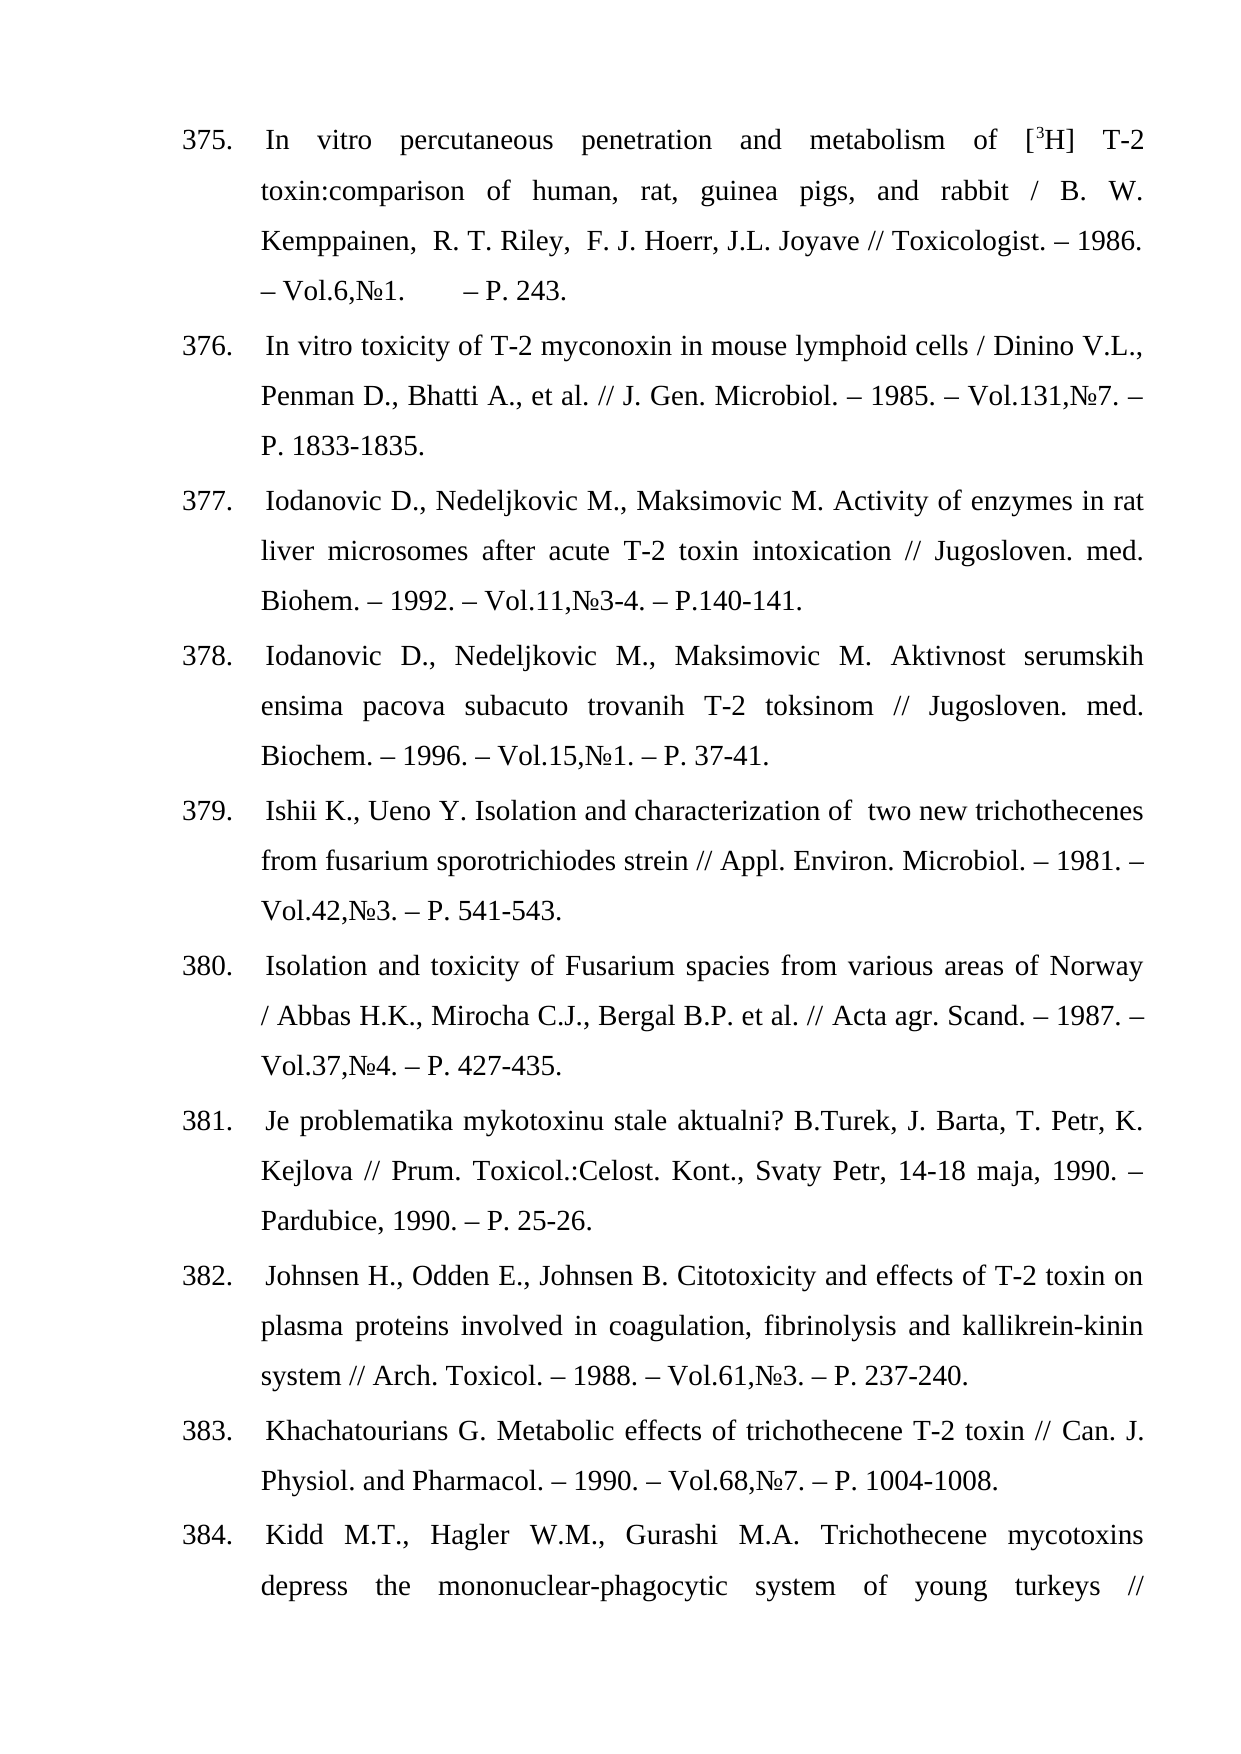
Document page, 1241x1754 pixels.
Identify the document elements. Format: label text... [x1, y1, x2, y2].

table_cell [166, 324, 241, 478]
table_cell [166, 479, 241, 633]
table_cell Je problematika mykotoxinu stale aktualni? B.Turek, J. Barta, T. Petr, K. Kejlova // Prum. Toxicol.:Celost. Kont., Svaty Petr, 14-18 maja, 1990. – Pardubice, 1990. – P. 25-26. [241, 1099, 1177, 1253]
table_cell In vitro toxicity of T-2 myconoxin in mouse lymphoid cells / Dinino V.L., Penman D., Bhatti A., et al. // J. Gen. Microbiol. – 1985. – Vol.131,№7. – P. 1833-1835. [241, 324, 1177, 478]
table_cell [166, 1409, 241, 1513]
table_cell [166, 789, 241, 943]
table_cell [166, 1513, 241, 1601]
table_cell Isolation and toxicity of Fusarium spacies from various areas of Norway / Abbas H.K., Mirocha C.J., Bergal B.P. et al. // Acta agr. Scand. – 1987. – Vol.37,№4. – P. 427-435. [241, 944, 1177, 1098]
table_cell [241, 1513, 1177, 1601]
table_cell [166, 944, 241, 1098]
table_cell In vitro percutaneous penetration and metabolism of [3H] T-2 toxin:comparison of human, rat, guinea pigs, and rabbit / B. W. Kemppainen, R. T. Riley, F. J. Hoerr, J.L. Joyave // Toxicologist. – 1986. – Vol.6,№1. – P. 243. [241, 118, 1177, 323]
table_cell [166, 634, 241, 788]
table_cell [166, 1099, 241, 1253]
table_cell Ishii K., Ueno Y. Isolation and characterization of two new trichothecenes from fusarium sporotrichiodes strein // Appl. Environ. Microbiol. – 1981. – Vol.42,№3. – P. 541-543. [241, 789, 1177, 943]
table_cell [166, 1254, 241, 1408]
table_cell [166, 118, 241, 323]
table_cell Iodanovic D., Nedeljkovic M., Maksimovic M. Aktivnost serumskih ensima pacova subacuto trovanih T-2 toksinom // Jugosloven. med. Biochem. – 1996. – Vol.15,№1. – P. 37-41. [241, 634, 1177, 788]
table_cell Khachatourians G. Metabolic effects of trichothecene T-2 toxin // Can. J. Physiol. and Pharmacol. – 1990. – Vol.68,№7. – P. 1004-1008. [241, 1409, 1177, 1513]
table_cell Iodanovic D., Nedeljkovic M., Maksimovic M. Activity of enzymes in rat liver microsomes after acute T-2 toxin intoxication // Jugosloven. med. Biohem. – 1992. – Vol.11,№3-4. – P.140-141. [241, 479, 1177, 633]
table_cell Johnsen H., Odden E., Johnsen B. Citotoxicity and effects of T-2 toxin on plasma proteins involved in coagulation, fibrinolysis and kallikrein-kinin system // Arch. Toxicol. – 1988. – Vol.61,№3. – P. 237-240. [241, 1254, 1177, 1408]
